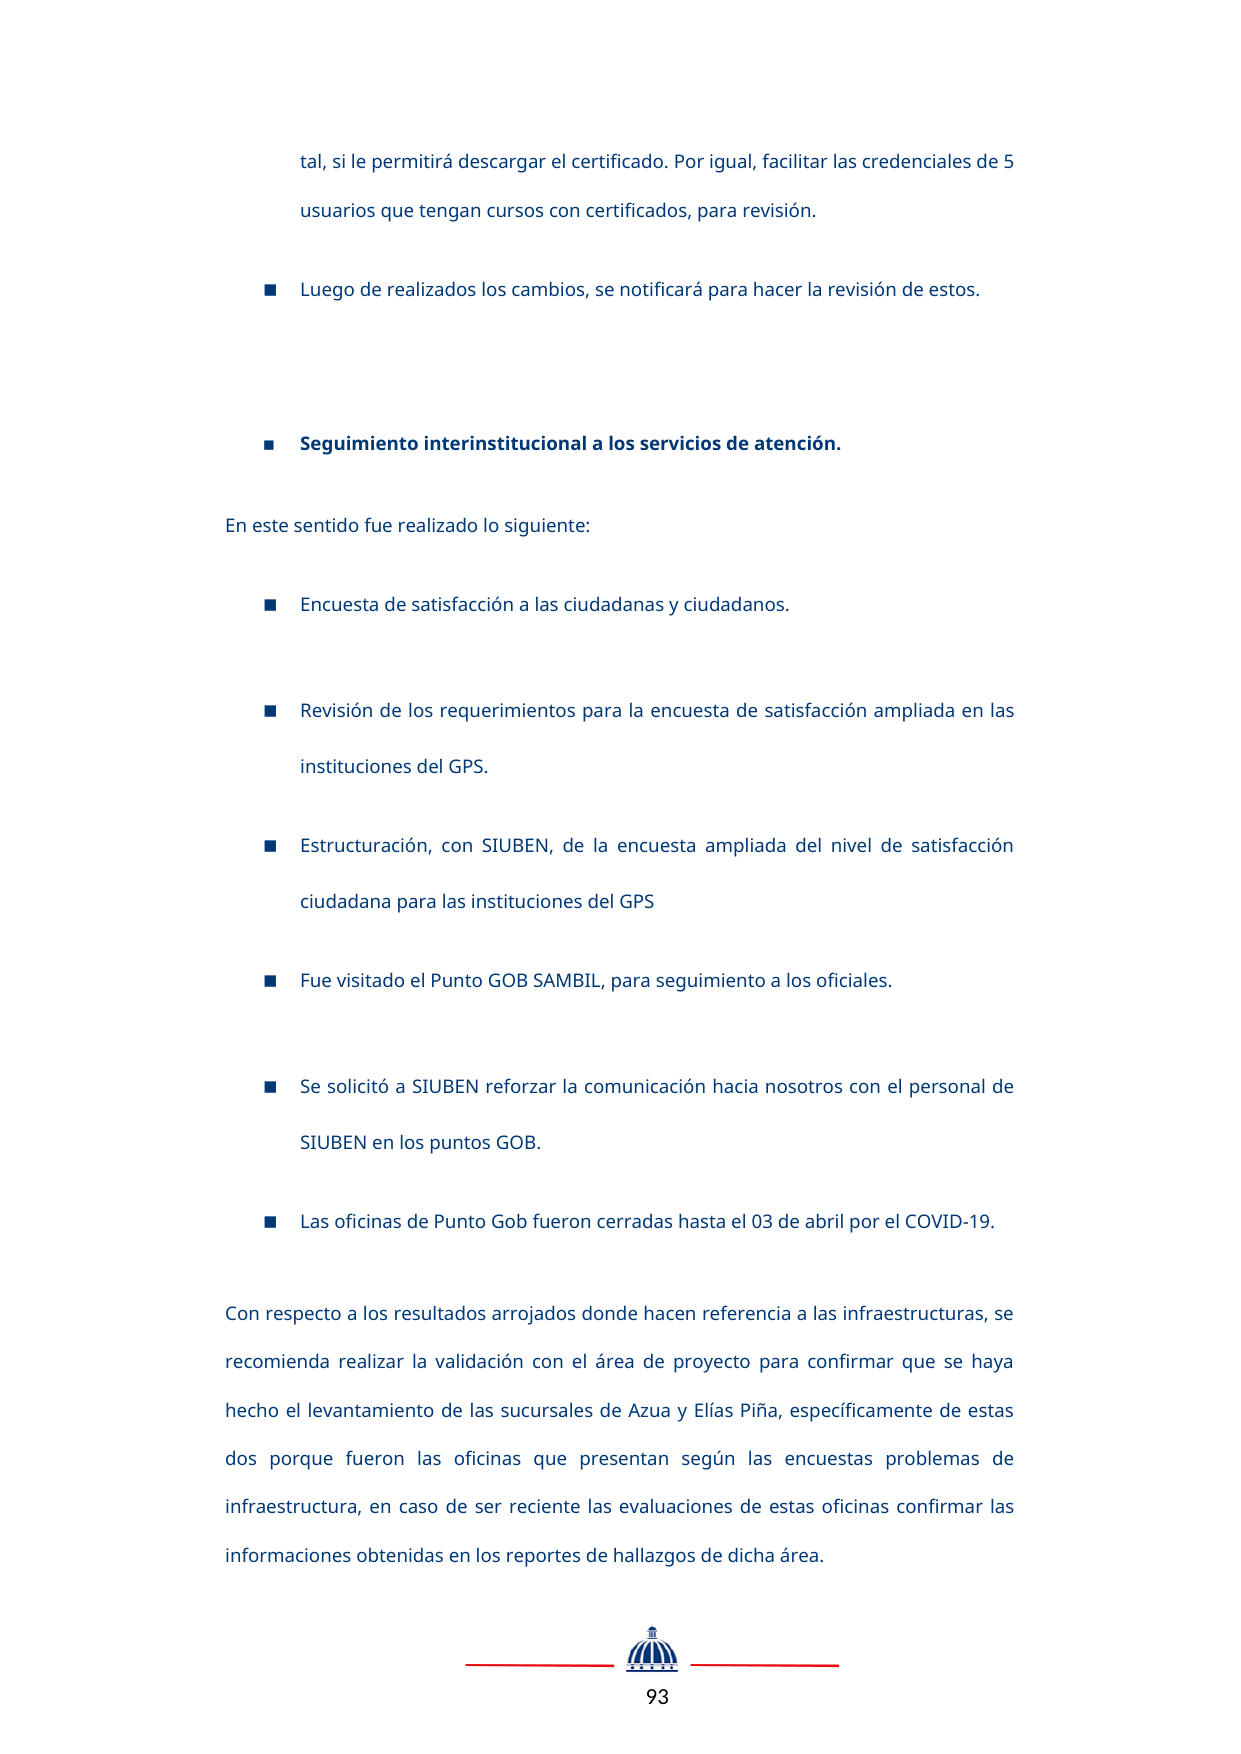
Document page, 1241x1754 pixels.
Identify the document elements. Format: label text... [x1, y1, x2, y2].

list Fue visitado el Punto GOB SAMBIL, para seguimiento a los oficiales. [262, 953, 1015, 1000]
list Las oficinas de Punto Gob fueron cerradas hasta el 03 de abril por el COVID-19. [262, 1194, 1015, 1241]
list Seguimiento interinstitucional a los servicios de atención. [262, 423, 1015, 461]
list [262, 148, 1015, 222]
list Estructuración, con SIUBEN, de la encuesta ampliada del nivel de satisfacción ciudadana para las instituciones del GPS [262, 818, 1015, 914]
text En este sentido fue realizado lo siguiente: [225, 512, 1015, 538]
list Encuesta de satisfacción a las ciudadanas y ciudadanos. [262, 578, 1015, 624]
list Revisión de los requerimientos para la encuesta de satisfacción ampliada en las instituciones del GPS. [262, 683, 1015, 779]
list Se solicitó a SIUBEN reforzar la comunicación hacia nosotros con el personal de SIUBEN en los puntos GOB. [262, 1059, 1015, 1155]
picture [461, 1620, 844, 1677]
text Con respecto a los resultados arrojados donde hacen referencia a las infraestructuras, se recomienda realizar la validación con el área de proyecto para confirmar que se haya hecho el levantamiento de las sucursales de Azua y Elías Piña, específicamente de estas dos porque fueron las oficinas que presentan según las encuestas problemas de infraestructura, en caso de ser reciente las evaluaciones de estas oficinas confirmar las informaciones obtenidas en los reportes de hallazgos de dicha área. [225, 1300, 1015, 1568]
list Luego de realizados los cambios, se notificará para hacer la revisión de estos. [262, 262, 1015, 309]
